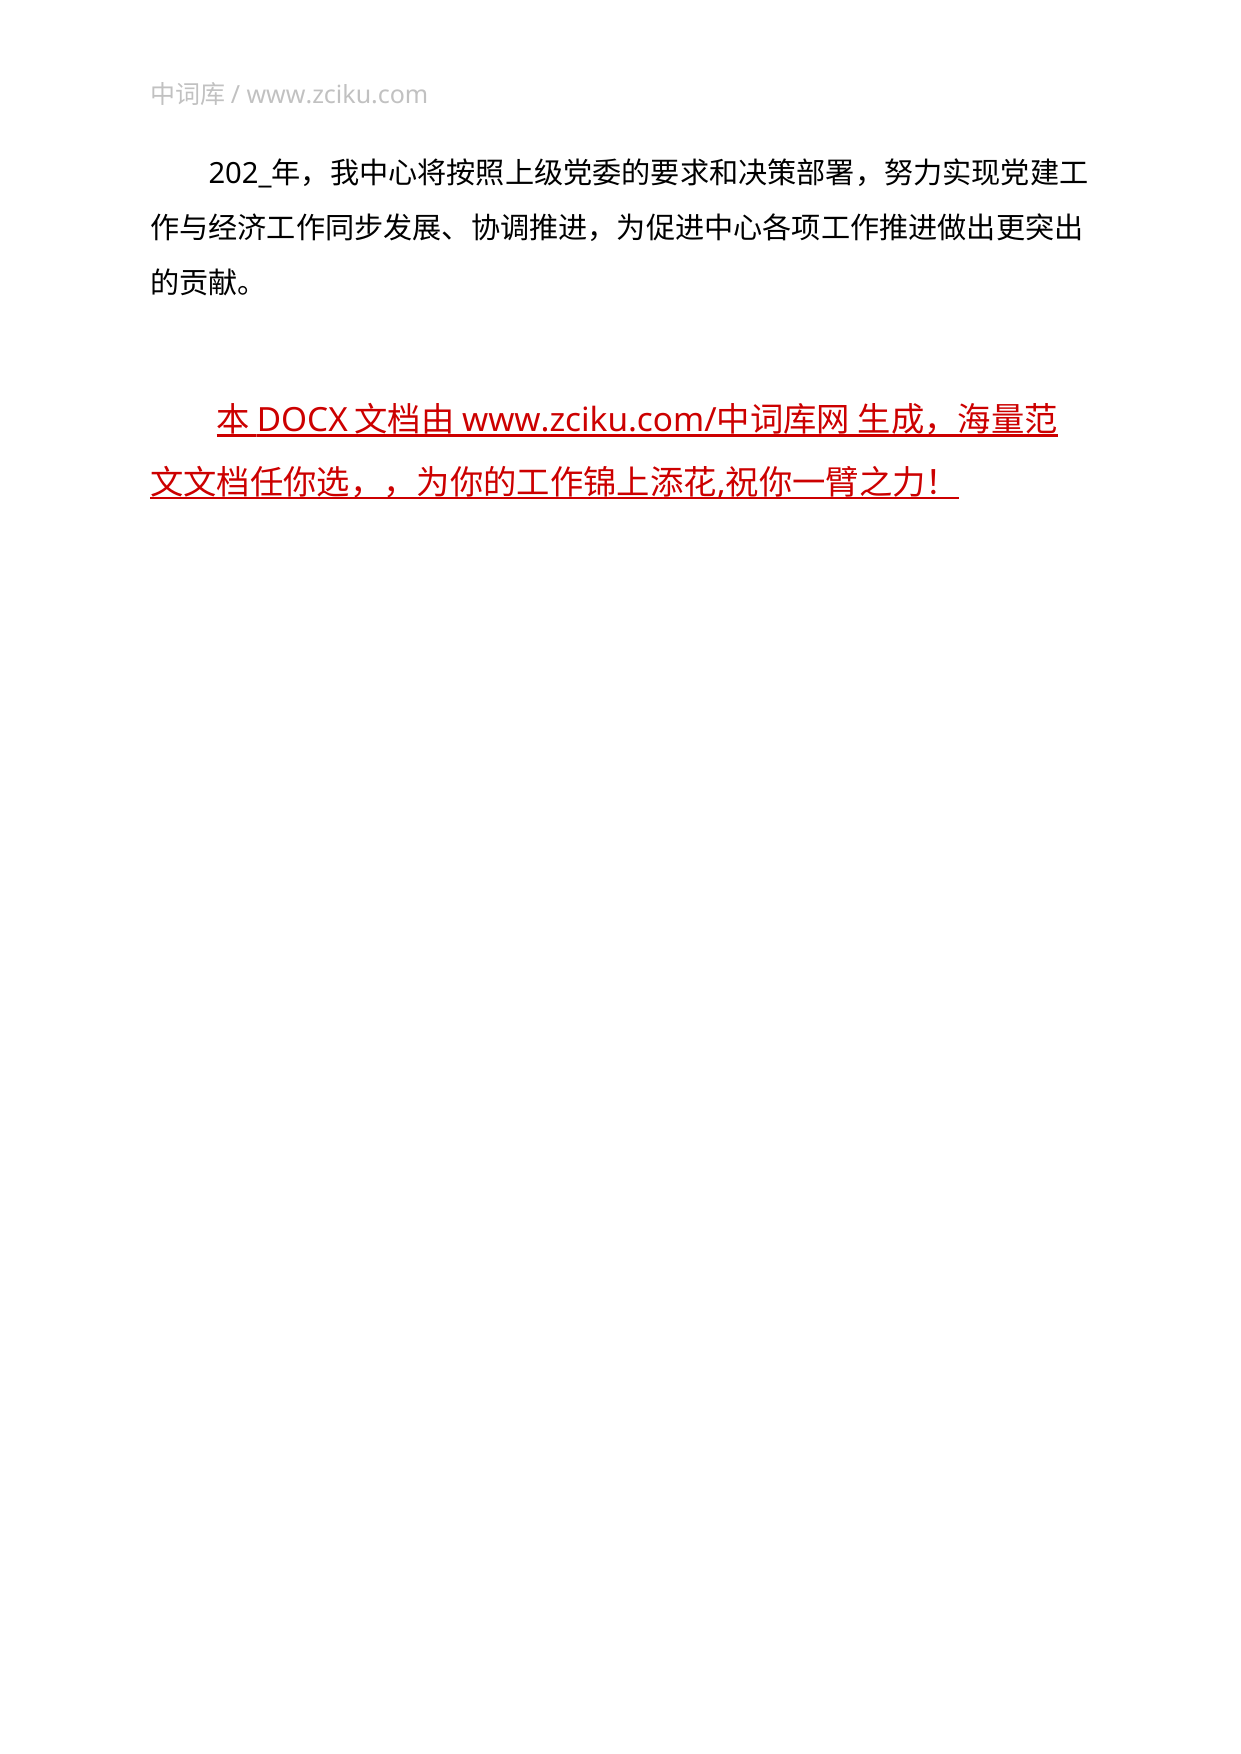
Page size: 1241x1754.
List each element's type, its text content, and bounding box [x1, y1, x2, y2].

text 202_年，我中心将按照上级党委的要求和决策部署，努力实现党建工作与经济工作同步发展、协调推进，为促进中心各项工作推进做出更突出的贡献。 [150, 150, 1090, 302]
text 本DOCX文档由 www.zciku.com/中词库网 生成，海量范文文档任你选，，为你的工作锦上添花,祝你一臂之力！ [150, 393, 1090, 504]
